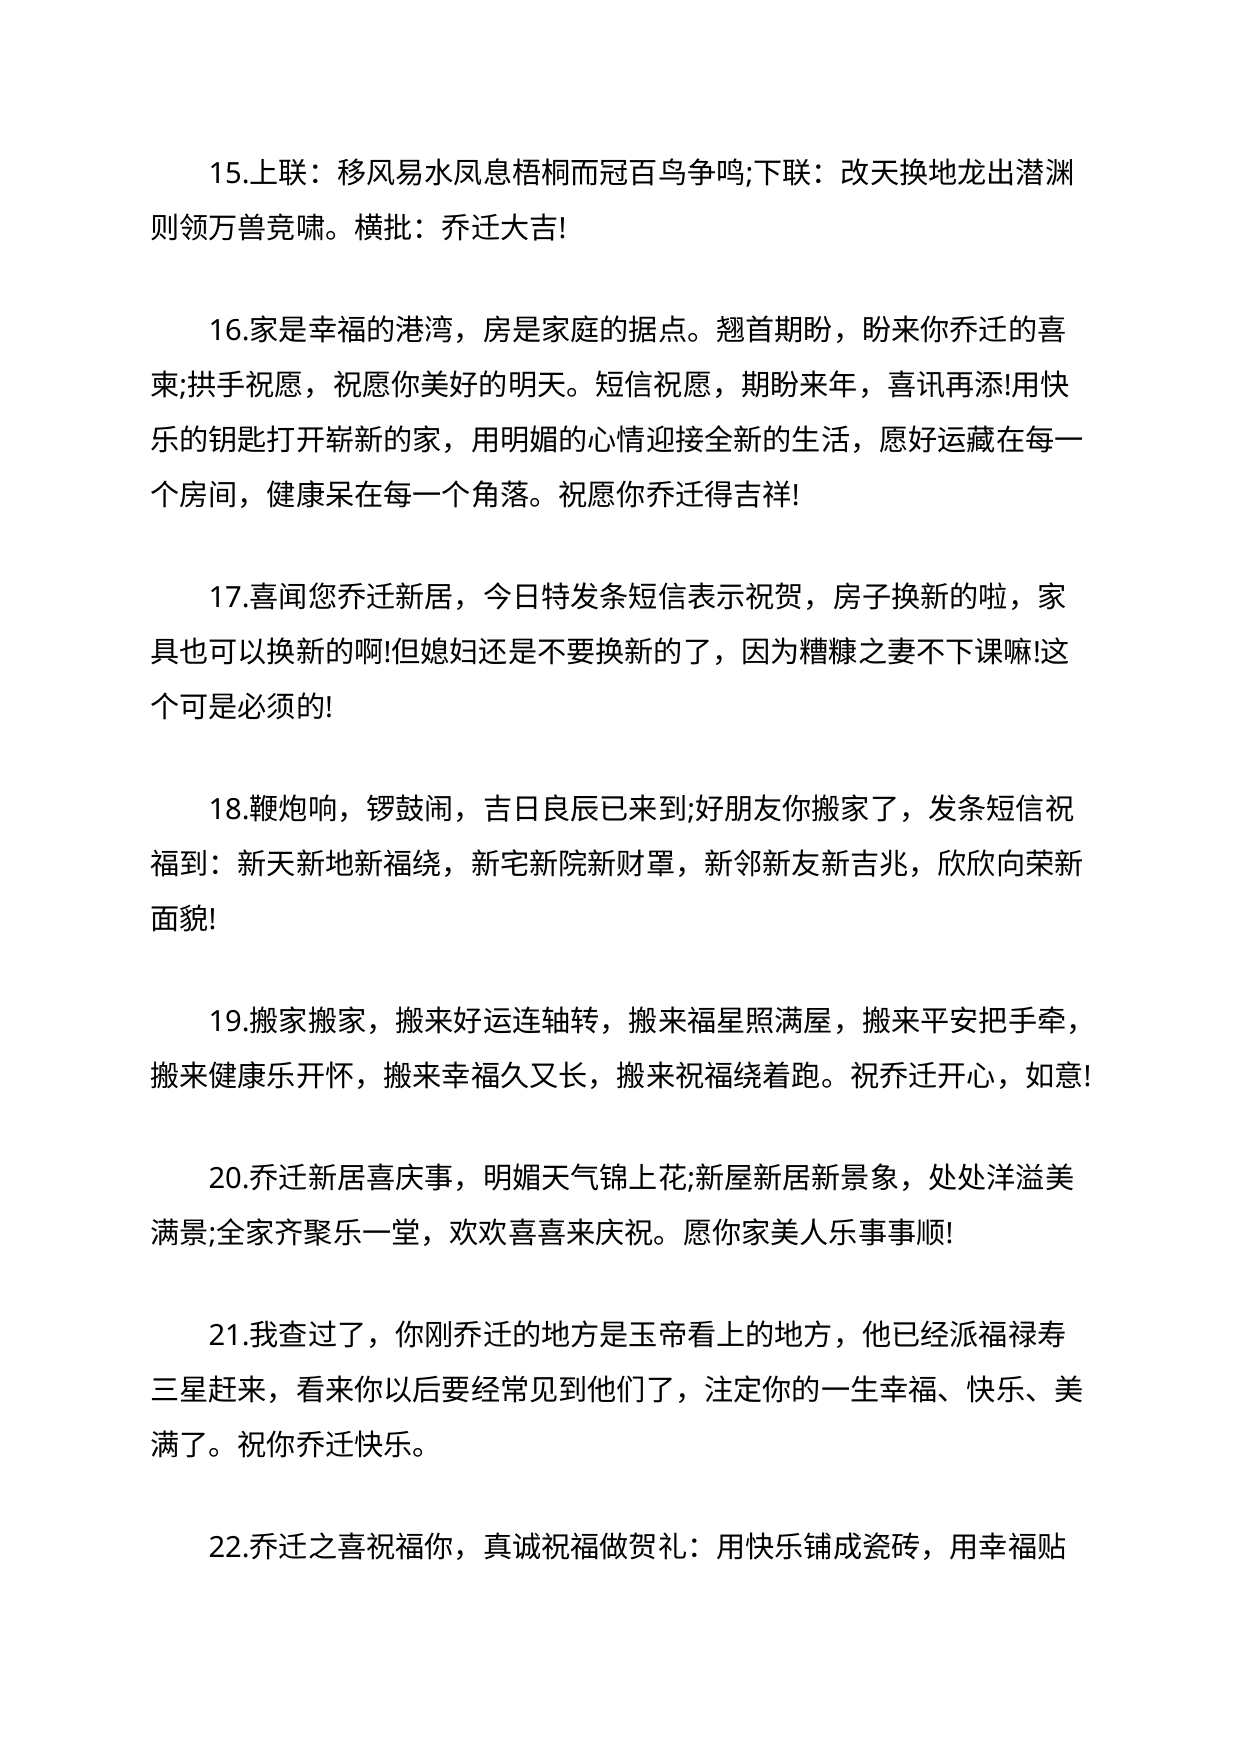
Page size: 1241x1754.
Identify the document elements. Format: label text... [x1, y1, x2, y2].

text 19.搬家搬家，搬来好运连轴转，搬来福星照满屋，搬来平安把手牵，搬来健康乐开怀，搬来幸福久又长，搬来祝福绕着跑。祝乔迁开心，如意! [150, 998, 1090, 1095]
text 21.我查过了，你刚乔迁的地方是玉帝看上的地方，他已经派福禄寿三星赶来，看来你以后要经常见到他们了，注定你的一生幸福、快乐、美满了。祝你乔迁快乐。 [150, 1312, 1090, 1464]
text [150, 1523, 1090, 1566]
text 20.乔迁新居喜庆事，明媚天气锦上花;新屋新居新景象，处处洋溢美满景;全家齐聚乐一堂，欢欢喜喜来庆祝。愿你家美人乐事事顺! [150, 1155, 1090, 1252]
text 17.喜闻您乔迁新居，今日特发条短信表示祝贺，房子换新的啦，家具也可以换新的啊!但媳妇还是不要换新的了，因为糟糠之妻不下课嘛!这个可是必须的! [150, 574, 1090, 726]
text 16.家是幸福的港湾，房是家庭的据点。翘首期盼，盼来你乔迁的喜柬;拱手祝愿，祝愿你美好的明天。短信祝愿，期盼来年，喜讯再添!用快乐的钥匙打开崭新的家，用明媚的心情迎接全新的生活，愿好运藏在每一个房间，健康呆在每一个角落。祝愿你乔迁得吉祥! [150, 307, 1090, 514]
text 15.上联：移风易水凤息梧桐而冠百鸟争鸣;下联：改天换地龙出潜渊则领万兽竞啸。横批：乔迁大吉! [150, 150, 1090, 247]
text 18.鞭炮响，锣鼓闹，吉日良辰已来到;好朋友你搬家了，发条短信祝福到：新天新地新福绕，新宅新院新财罩，新邻新友新吉兆，欣欣向荣新面貌! [150, 786, 1090, 938]
